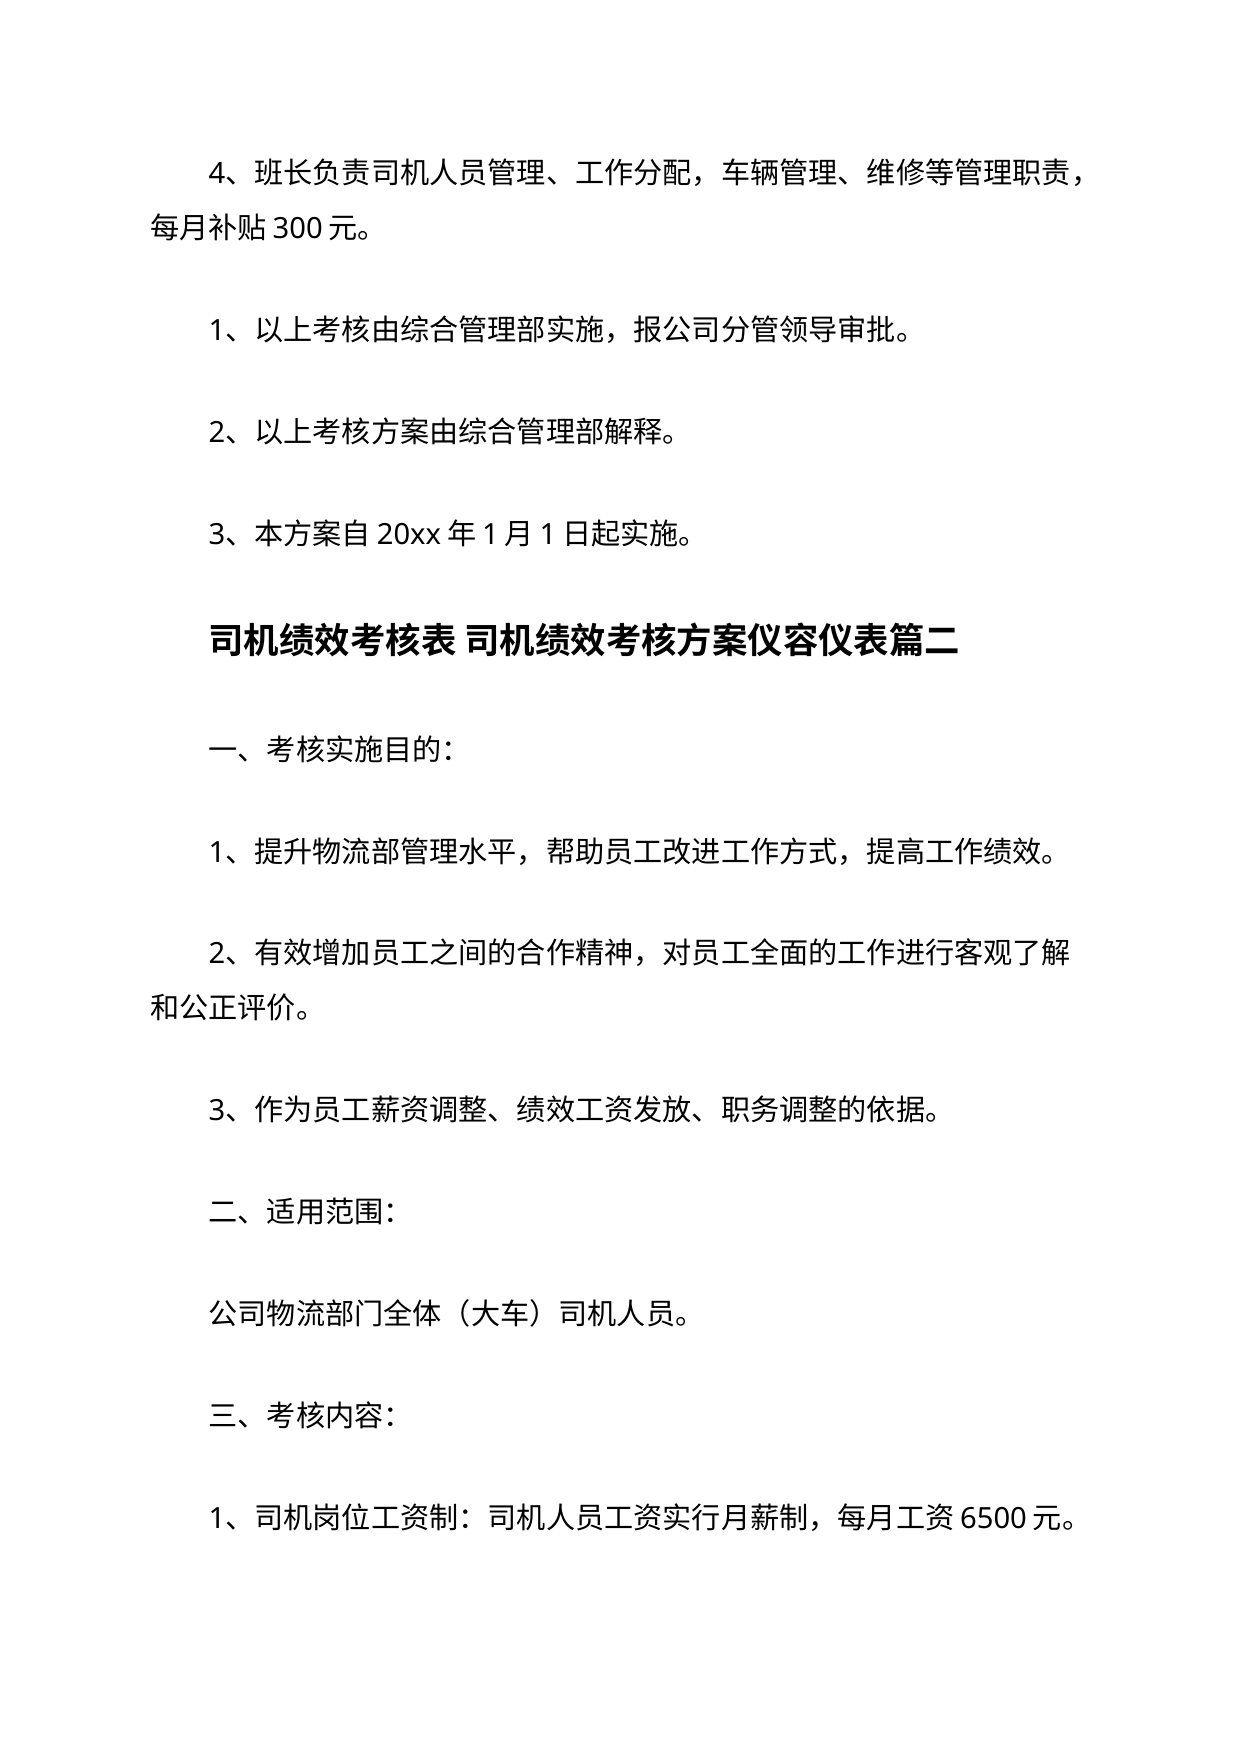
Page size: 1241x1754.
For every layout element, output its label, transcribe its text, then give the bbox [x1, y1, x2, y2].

text 1、司机岗位工资制：司机人员工资实行月薪制，每月工资6500元。 [150, 1494, 1090, 1537]
text 1、以上考核由综合管理部实施，报公司分管领导审批。 [150, 307, 1090, 349]
text 3、作为员工薪资调整、绩效工资发放、职务调整的依据。 [150, 1087, 1090, 1129]
text 公司物流部门全体（大车）司机人员。 [150, 1291, 1090, 1333]
text 1、提升物流部管理水平，帮助员工改进工作方式，提高工作绩效。 [150, 828, 1090, 871]
text 2、有效增加员工之间的合作精神，对员工全面的工作进行客观了解和公正评价。 [150, 930, 1090, 1027]
text 4、班长负责司机人员管理、工作分配，车辆管理、维修等管理职责，每月补贴300元。 [150, 150, 1090, 247]
text 司机绩效考核表 司机绩效考核方案仪容仪表篇二 [150, 613, 1090, 664]
text 二、适用范围： [150, 1189, 1090, 1231]
text 一、考核实施目的： [150, 726, 1090, 769]
text 3、本方案自20xx年1月1日起实施。 [150, 511, 1090, 553]
text 2、以上考核方案由综合管理部解释。 [150, 409, 1090, 451]
text 三、考核内容： [150, 1392, 1090, 1435]
